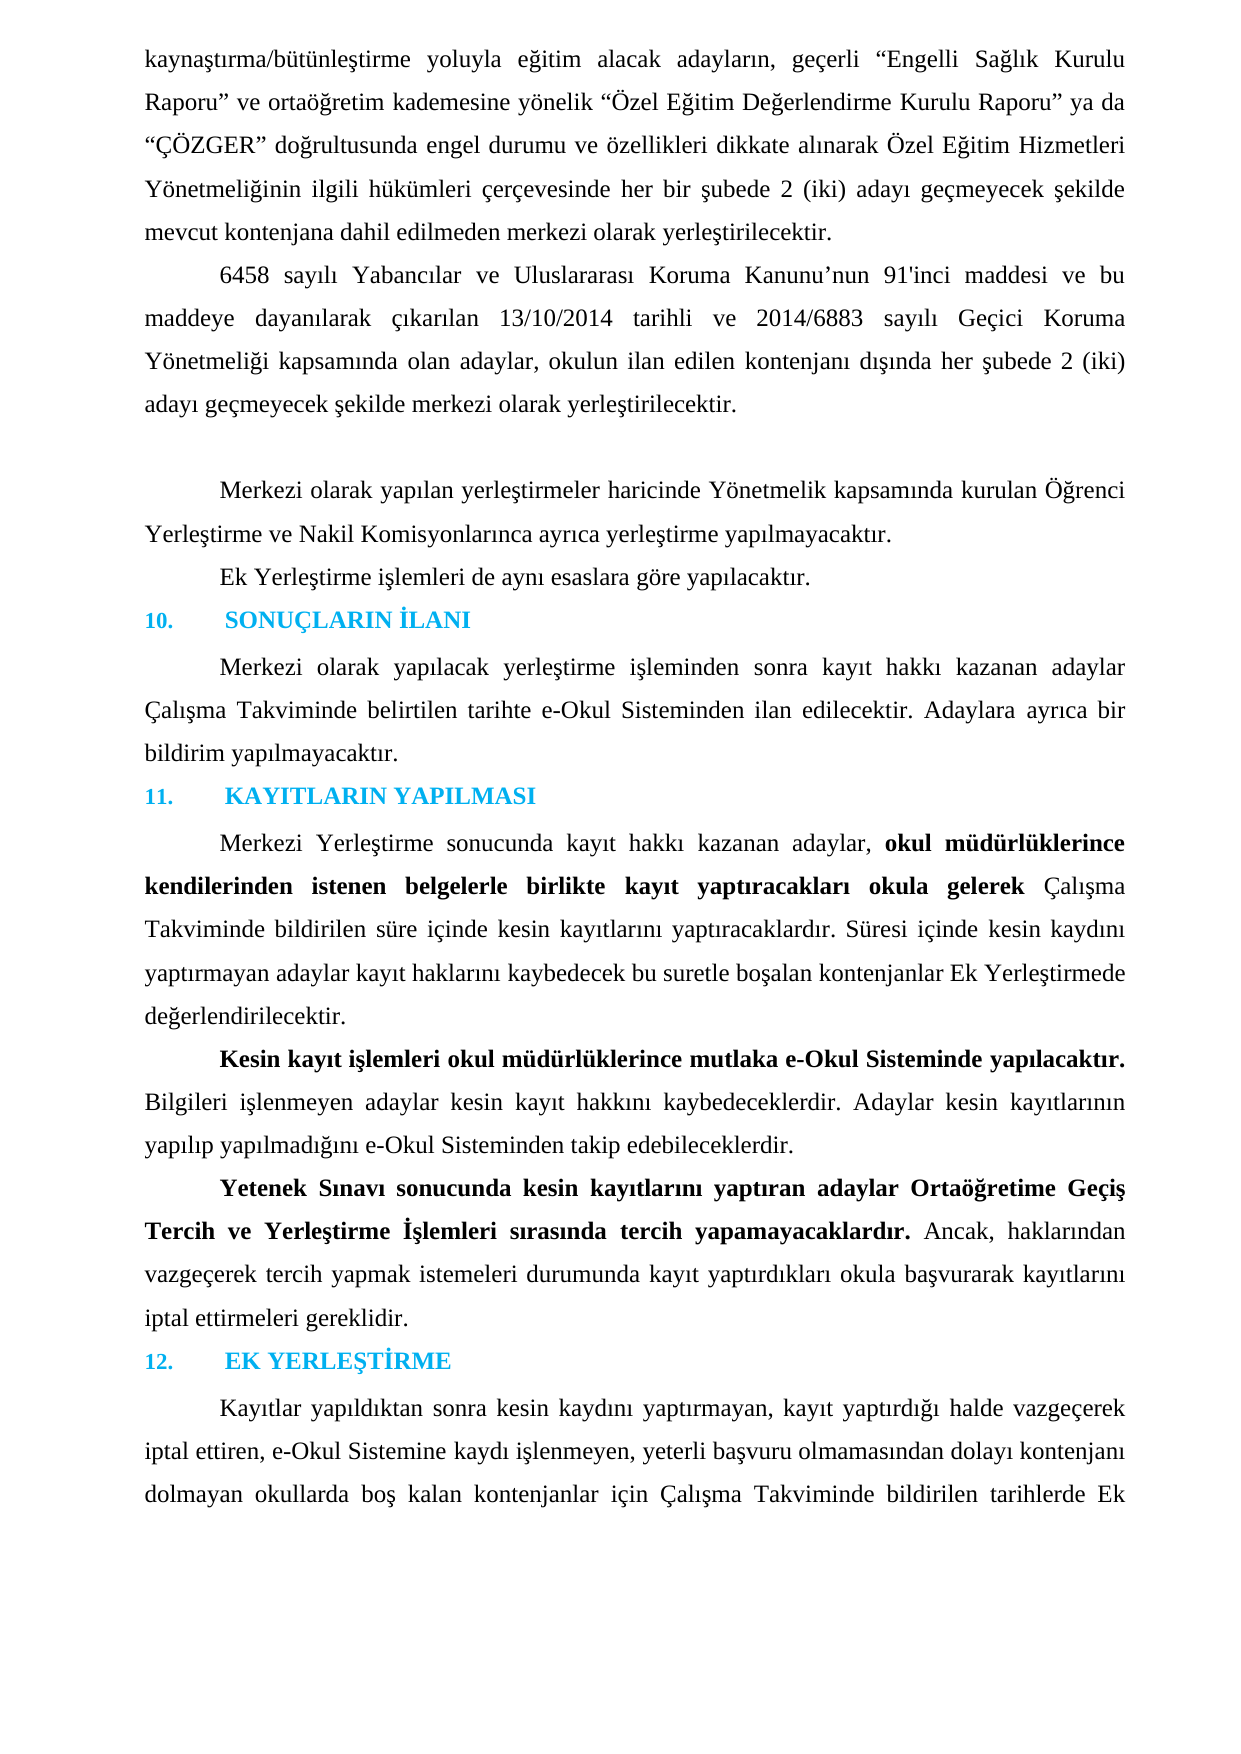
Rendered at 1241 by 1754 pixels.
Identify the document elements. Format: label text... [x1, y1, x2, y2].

text 6458 sayılı Yabancılar ve Uluslararası Koruma Kanunu’nun 91'inci maddesi ve bu maddeye dayanılarak çıkarılan 13/10/2014 tarihli ve 2014/6883 sayılı Geçici Koruma Yönetmeliği kapsamında olan adaylar, okulun ilan edilen kontenjanı dışında her şubede 2 (iki) adayı geçmeyecek şekilde merkezi olarak yerleştirilecektir. [144, 260, 1125, 418]
list KAYITLARIN YAPILMASI [144, 781, 1125, 810]
text Ek Yerleştirme işlemleri de aynı esaslara göre yapılacaktır. [144, 562, 1125, 591]
text Kesin kayıt işlemleri okul müdürlüklerince mutlaka e-Okul Sisteminde yapılacaktır. Bilgileri işlenmeyen adaylar kesin kayıt hakkını kaybedeceklerdir. Adaylar kesin kayıtlarının yapılıp yapılmadığını e-Okul Sisteminden takip edebileceklerdir. [144, 1044, 1125, 1159]
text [144, 1393, 1125, 1508]
text Merkezi olarak yapılacak yerleştirme işleminden sonra kayıt hakkı kazanan adaylar Çalışma Takviminde belirtilen tarihte e-Okul Sisteminden ilan edilecektir. Adaylara ayrıca bir bildirim yapılmayacaktır. [144, 652, 1125, 767]
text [144, 44, 1125, 246]
list SONUÇLARIN İLANI [144, 605, 1125, 634]
text Merkezi Yerleştirme sonucunda kayıt hakkı kazanan adaylar, okul müdürlüklerince kendilerinden istenen belgelerle birlikte kayıt yaptıracakları okula gelerek Çalışma Takviminde bildirilen süre içinde kesin kayıtlarını yaptıracaklardır. Süresi içinde kesin kaydını yaptırmayan adaylar kayıt haklarını kaybedecek bu suretle boşalan kontenjanlar Ek Yerleştirmede değerlendirilecektir. [144, 828, 1125, 1029]
text Yetenek Sınavı sonucunda kesin kayıtlarını yaptıran adaylar Ortaöğretime Geçiş Tercih ve Yerleştirme İşlemleri sırasında tercih yapamayacaklardır. Ancak, haklarından vazgeçerek tercih yapmak istemeleri durumunda kayıt yaptırdıkları okula başvurarak kayıtlarını iptal ettirmeleri gereklidir. [144, 1173, 1125, 1331]
list EK YERLEŞTİRME [144, 1346, 1125, 1374]
text Merkezi olarak yapılan yerleştirmeler haricinde Yönetmelik kapsamında kurulan Öğrenci Yerleştirme ve Nakil Komisyonlarınca ayrıca yerleştirme yapılmayacaktır. [144, 476, 1125, 547]
